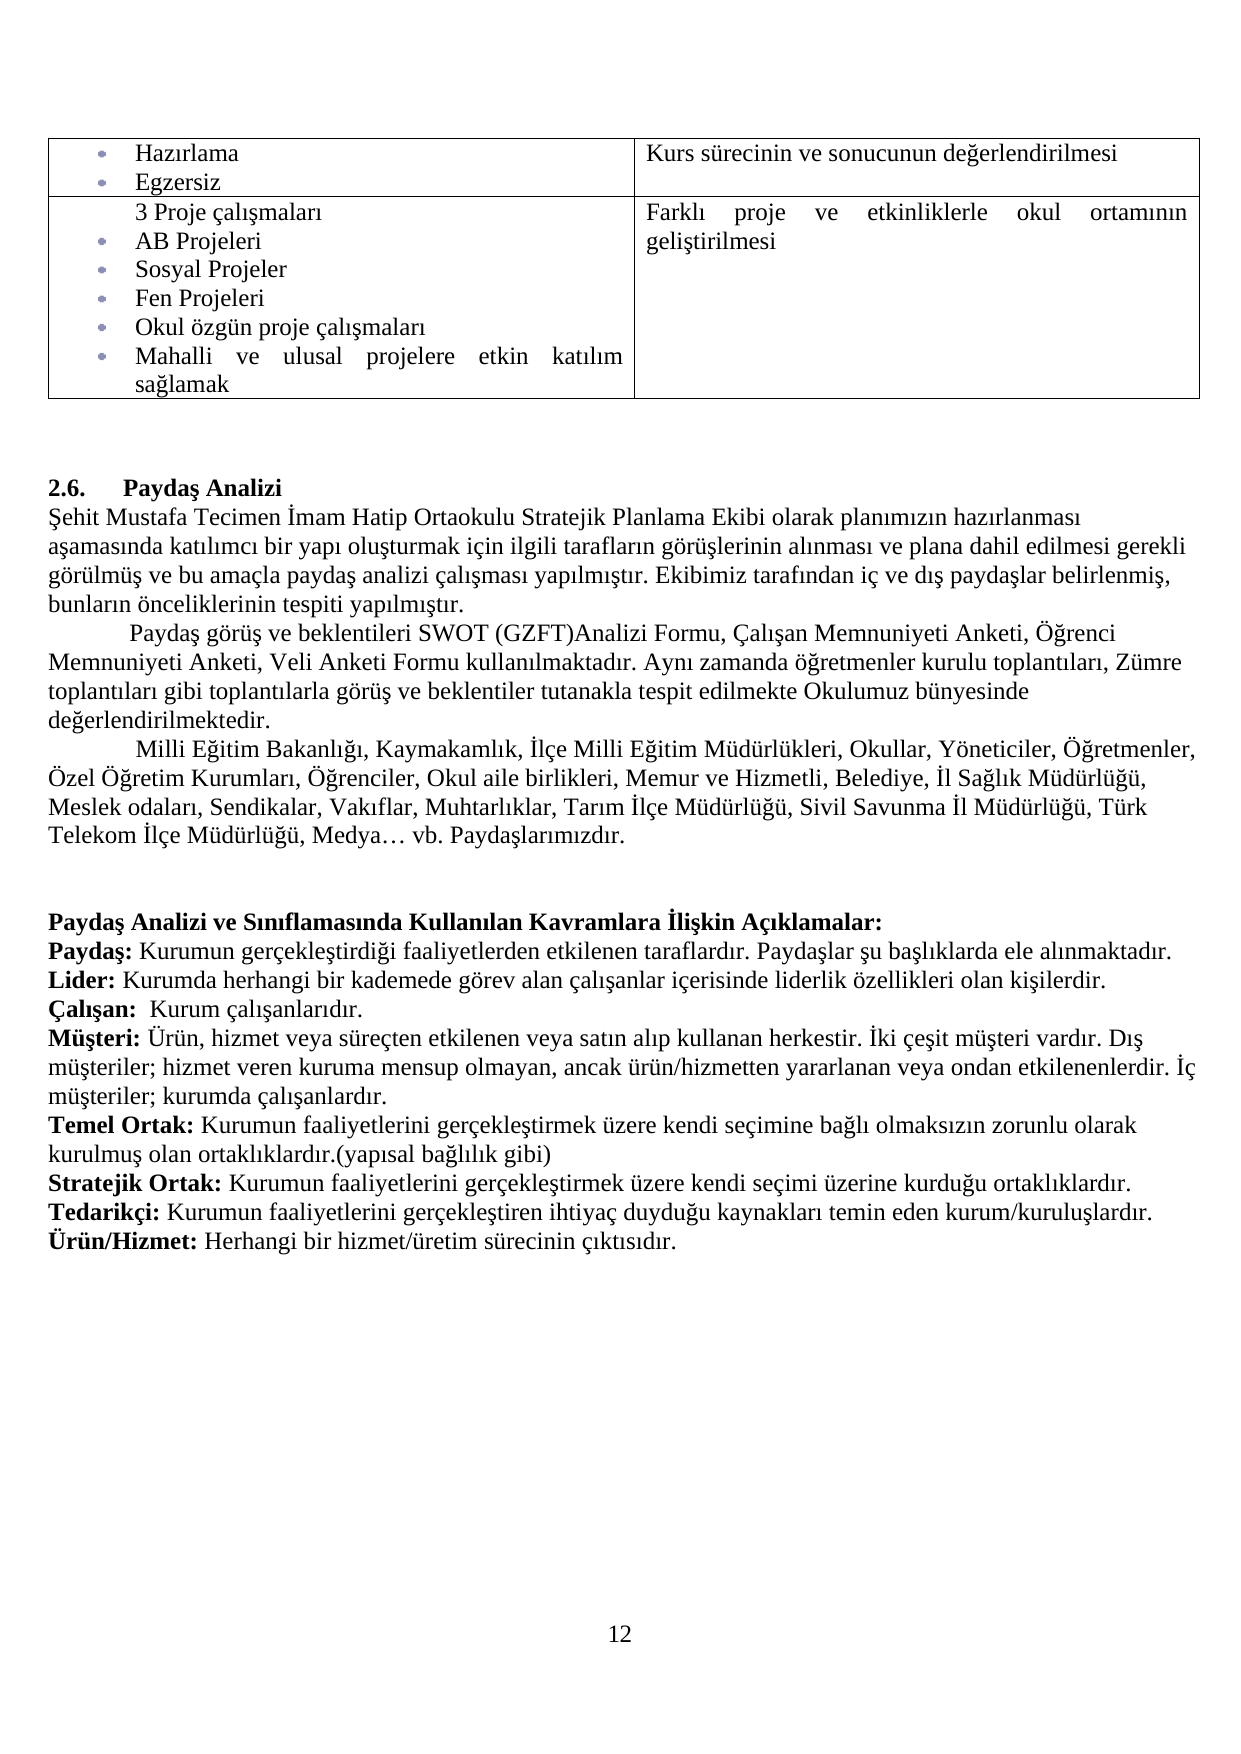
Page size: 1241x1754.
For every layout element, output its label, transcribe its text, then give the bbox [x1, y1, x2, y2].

text Paydaş: Kurumun gerçekleştirdiği faaliyetlerden etkilenen taraflardır. Paydaşlar şu başlıklarda ele alınmaktadır. [48, 936, 1198, 965]
text Temel Ortak: Kurumun faaliyetlerini gerçekleştirmek üzere kendi seçimine bağlı olmaksızın zorunlu olarak kurulmuş olan ortaklıklardır.(yapısal bağlılık gibi) [48, 1110, 1198, 1168]
text Çalışan: Kurum çalışanlarıdır. [48, 994, 1198, 1023]
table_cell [49, 139, 634, 196]
table_cell 3 Proje çalışmaları AB Projeleri Sosyal Projeler Fen Projeleri Okul özgün proje çalışmaları Mahalli ve ulusal projelere etkin katılım sağlamak [49, 197, 634, 398]
text Stratejik Ortak: Kurumun faaliyetlerini gerçekleştirmek üzere kendi seçimi üzerine kurduğu ortaklıklardır. [48, 1168, 1198, 1197]
table_cell Farklı proje ve etkinliklerle okul ortamının geliştirilmesi [635, 197, 1199, 398]
text Paydaş Analizi ve Sınıflamasında Kullanılan Kavramlara İlişkin Açıklamalar: [48, 907, 1198, 936]
picture [98, 347, 106, 365]
text Paydaş görüş ve beklentileri SWOT (GZFT)Analizi Formu, Çalışan Memnuniyeti Anketi, Öğrenci Memnuniyeti Anketi, Veli Anketi Formu kullanılmaktadır. Aynı zamanda öğretmenler kurulu toplantıları, Zümre toplantıları gibi toplantılarla görüş ve beklentiler tutanakla tespit edilmekte Okulumuz bünyesinde değerlendirilmektedir. [48, 618, 1198, 733]
text Lider: Kurumda herhangi bir kademede görev alan çalışanlar içerisinde liderlik özellikleri olan kişilerdir. [48, 965, 1198, 994]
picture [98, 174, 106, 191]
text Milli Eğitim Bakanlığı, Kaymakamlık, İlçe Milli Eğitim Müdürlükleri, Okullar, Yöneticiler, Öğretmenler, Özel Öğretim Kurumları, Öğrenciler, Okul aile birlikleri, Memur ve Hizmetli, Belediye, İl Sağlık Müdürlüğü, Meslek odaları, Sendikalar, Vakıflar, Muhtarlıklar, Tarım İlçe Müdürlüğü, Sivil Savunma İl Müdürlüğü, Türk Telekom İlçe Müdürlüğü, Medya… vb. Paydaşlarımızdır. [48, 734, 1198, 849]
text Şehit Mustafa Tecimen İmam Hatip Ortaokulu Stratejik Planlama Ekibi olarak planımızın hazırlanması aşamasında katılımcı bir yapı oluşturmak için ilgili tarafların görüşlerinin alınması ve plana dahil edilmesi gerekli görülmüş ve bu amaçla paydaş analizi çalışması yapılmıştır. Ekibimiz tarafından iç ve dış paydaşlar belirlenmiş, bunların önceliklerinin tespiti yapılmıştır. [48, 502, 1198, 618]
picture [98, 232, 106, 250]
picture [98, 261, 106, 278]
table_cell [635, 139, 1199, 196]
picture [98, 145, 106, 162]
picture [98, 290, 106, 307]
text Ürün/Hizmet: Herhangi bir hizmet/üretim sürecinin çıktısıdır. [48, 1226, 1198, 1255]
text Müşteri: Ürün, hizmet veya süreçten etkilenen veya satın alıp kullanan herkestir. İki çeşit müşteri vardır. Dış müşteriler; hizmet veren kuruma mensup olmayan, ancak ürün/hizmetten yararlanan veya ondan etkilenenlerdir. İç müşteriler; kurumda çalışanlardır. [48, 1023, 1198, 1110]
text Tedarikçi: Kurumun faaliyetlerini gerçekleştiren ihtiyaç duyduğu kaynakları temin eden kurum/kuruluşlardır. [48, 1197, 1198, 1226]
picture [98, 318, 106, 336]
text 2.6. Paydaş Analizi [48, 473, 1198, 502]
